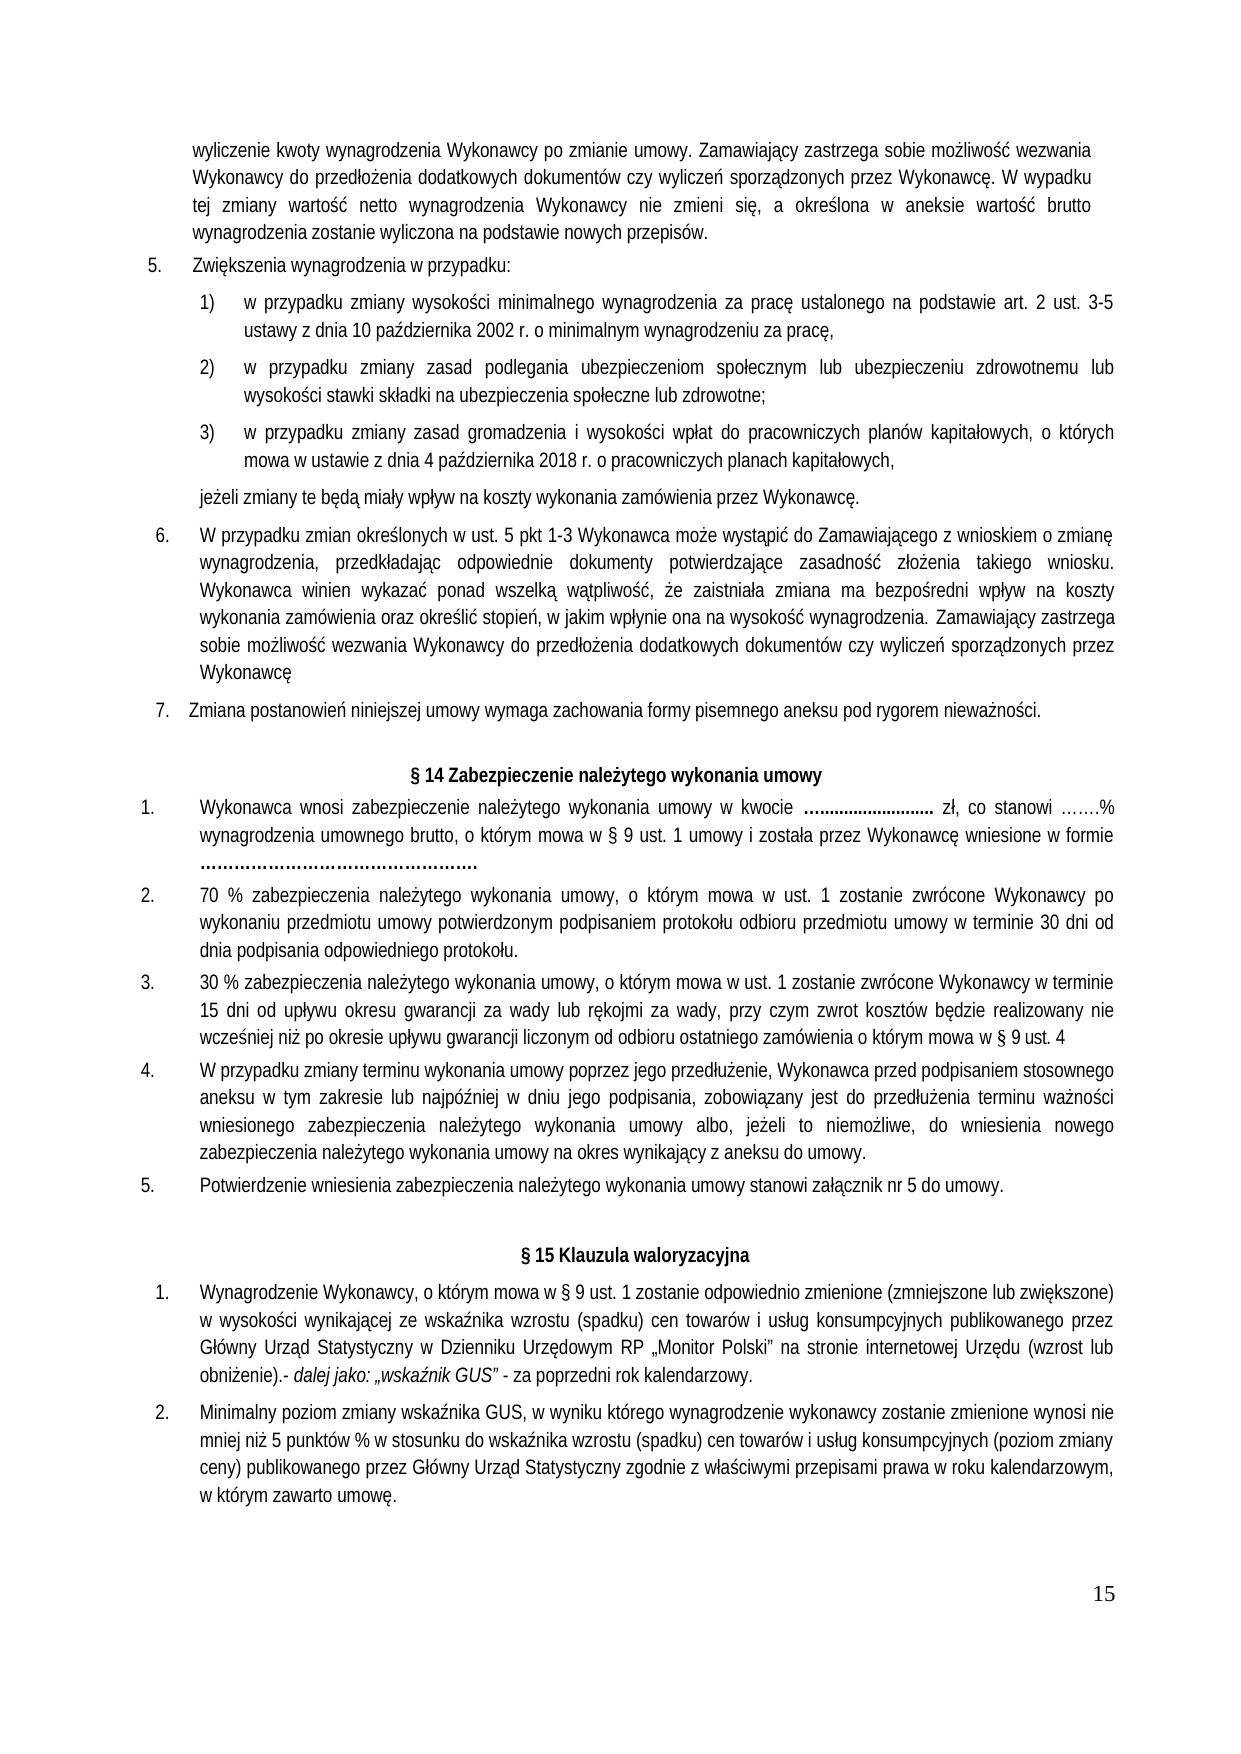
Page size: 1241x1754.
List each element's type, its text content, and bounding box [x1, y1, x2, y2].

list w przypadku zmiany zasad gromadzenia i wysokości wpłat do pracowniczych planów kapitałowych, o których mowa w ustawie z dnia 4 października 2018 r. o pracowniczych planach kapitałowych, [199, 420, 1115, 471]
list Wykonawca wnosi zabezpieczenie należytego wykonania umowy w kwocie …........................ zł, co stanowi …….% wynagrodzenia umownego brutto, o którym mowa w § 9 ust. 1 umowy i została przez Wykonawcę wniesione w formie …………………………………………. [141, 795, 1115, 874]
list w przypadku zmiany wysokości minimalnego wynagrodzenia za pracę ustalonego na podstawie art. 2 ust. 3-5 ustawy z dnia 10 października 2002 r. o minimalnym wynagrodzeniu za pracę, [199, 290, 1115, 341]
list W przypadku zmian określonych w ust. 5 pkt 1-3 Wykonawca może wystąpić do Zamawiającego z wnioskiem o zmianę wynagrodzenia, przedkładając odpowiednie dokumenty potwierdzające zasadność złożenia takiego wniosku. Wykonawca winien wykazać ponad wszelką wątpliwość, że zaistniała zmiana ma bezpośredni wpływ na koszty wykonania zamówienia oraz określić stopień, w jakim wpłynie ona na wysokość wynagrodzenia. Zamawiający zastrzega sobie możliwość wezwania Wykonawcy do przedłożenia dodatkowych dokumentów czy wyliczeń sporządzonych przez Wykonawcę [155, 522, 1115, 684]
list Zwiększenia wynagrodzenia w przypadku: [148, 252, 1092, 276]
text jeżeli zmiany te będą miały wpływ na koszty wykonania zamówienia przez Wykonawcę. [199, 485, 1115, 509]
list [148, 137, 1092, 244]
list w przypadku zmiany zasad podlegania ubezpieczeniom społecznym lub ubezpieczeniu zdrowotnemu lub wysokości stawki składki na ubezpieczenia społeczne lub zdrowotne; [199, 355, 1115, 406]
text 7. Zmiana postanowień niniejszej umowy wymaga zachowania formy pisemnego aneksu pod rygorem nieważności. [155, 697, 1092, 721]
list Wynagrodzenie Wykonawcy, o którym mowa w § 9 ust. 1 zostanie odpowiednio zmienione (zmniejszone lub zwiększone) w wysokości wynikającej ze wskaźnika wzrostu (spadku) cen towarów i usług konsumpcyjnych publikowanego przez Główny Urząd Statystyczny w Dzienniku Urzędowym RP „Monitor Polski” na stronie internetowej Urzędu (wzrost lub obniżenie).- dalej jako: „wskaźnik GUS” - za poprzedni rok kalendarzowy. [155, 1280, 1115, 1387]
list Minimalny poziom zmiany wskaźnika GUS, w wyniku którego wynagrodzenie wykonawcy zostanie zmienione wynosi nie mniej niż 5 punktów % w stosunku do wskaźnika wzrostu (spadku) cen towarów i usług konsumpcyjnych (poziom zmiany ceny) publikowanego przez Główny Urząd Statystyczny zgodnie z właściwymi przepisami prawa w roku kalendarzowym, w którym zawarto umowę. [155, 1400, 1115, 1507]
list Potwierdzenie wniesienia zabezpieczenia należytego wykonania umowy stanowi załącznik nr 5 do umowy. [141, 1173, 1115, 1197]
list W przypadku zmiany terminu wykonania umowy poprzez jego przedłużenie, Wykonawca przed podpisaniem stosownego aneksu w tym zakresie lub najpóźniej w dniu jego podpisania, zobowiązany jest do przedłużenia terminu ważności wniesionego zabezpieczenia należytego wykonania umowy albo, jeżeli to niemożliwe, do wniesienia nowego zabezpieczenia należytego wykonania umowy na okres wynikający z aneksu do umowy. [141, 1058, 1115, 1164]
list 70 % zabezpieczenia należytego wykonania umowy, o którym mowa w ust. 1 zostanie zwrócone Wykonawcy po wykonaniu przedmiotu umowy potwierdzonym podpisaniem protokołu odbioru przedmiotu umowy w terminie 30 dni od dnia podpisania odpowiedniego protokołu. [141, 882, 1115, 961]
text § 15 Klauzula waloryzacyjna [155, 1243, 1115, 1267]
list 30 % zabezpieczenia należytego wykonania umowy, o którym mowa w ust. 1 zostanie zwrócone Wykonawcy w terminie 15 dni od upływu okresu gwarancji za wady lub rękojmi za wady, przy czym zwrot kosztów będzie realizowany nie wcześniej niż po okresie upływu gwarancji liczonym od odbioru ostatniego zamówienia o którym mowa w 9 ust. 4 [141, 970, 1115, 1049]
text § 14 Zabezpieczenie należytego wykonania umowy [141, 762, 1092, 786]
